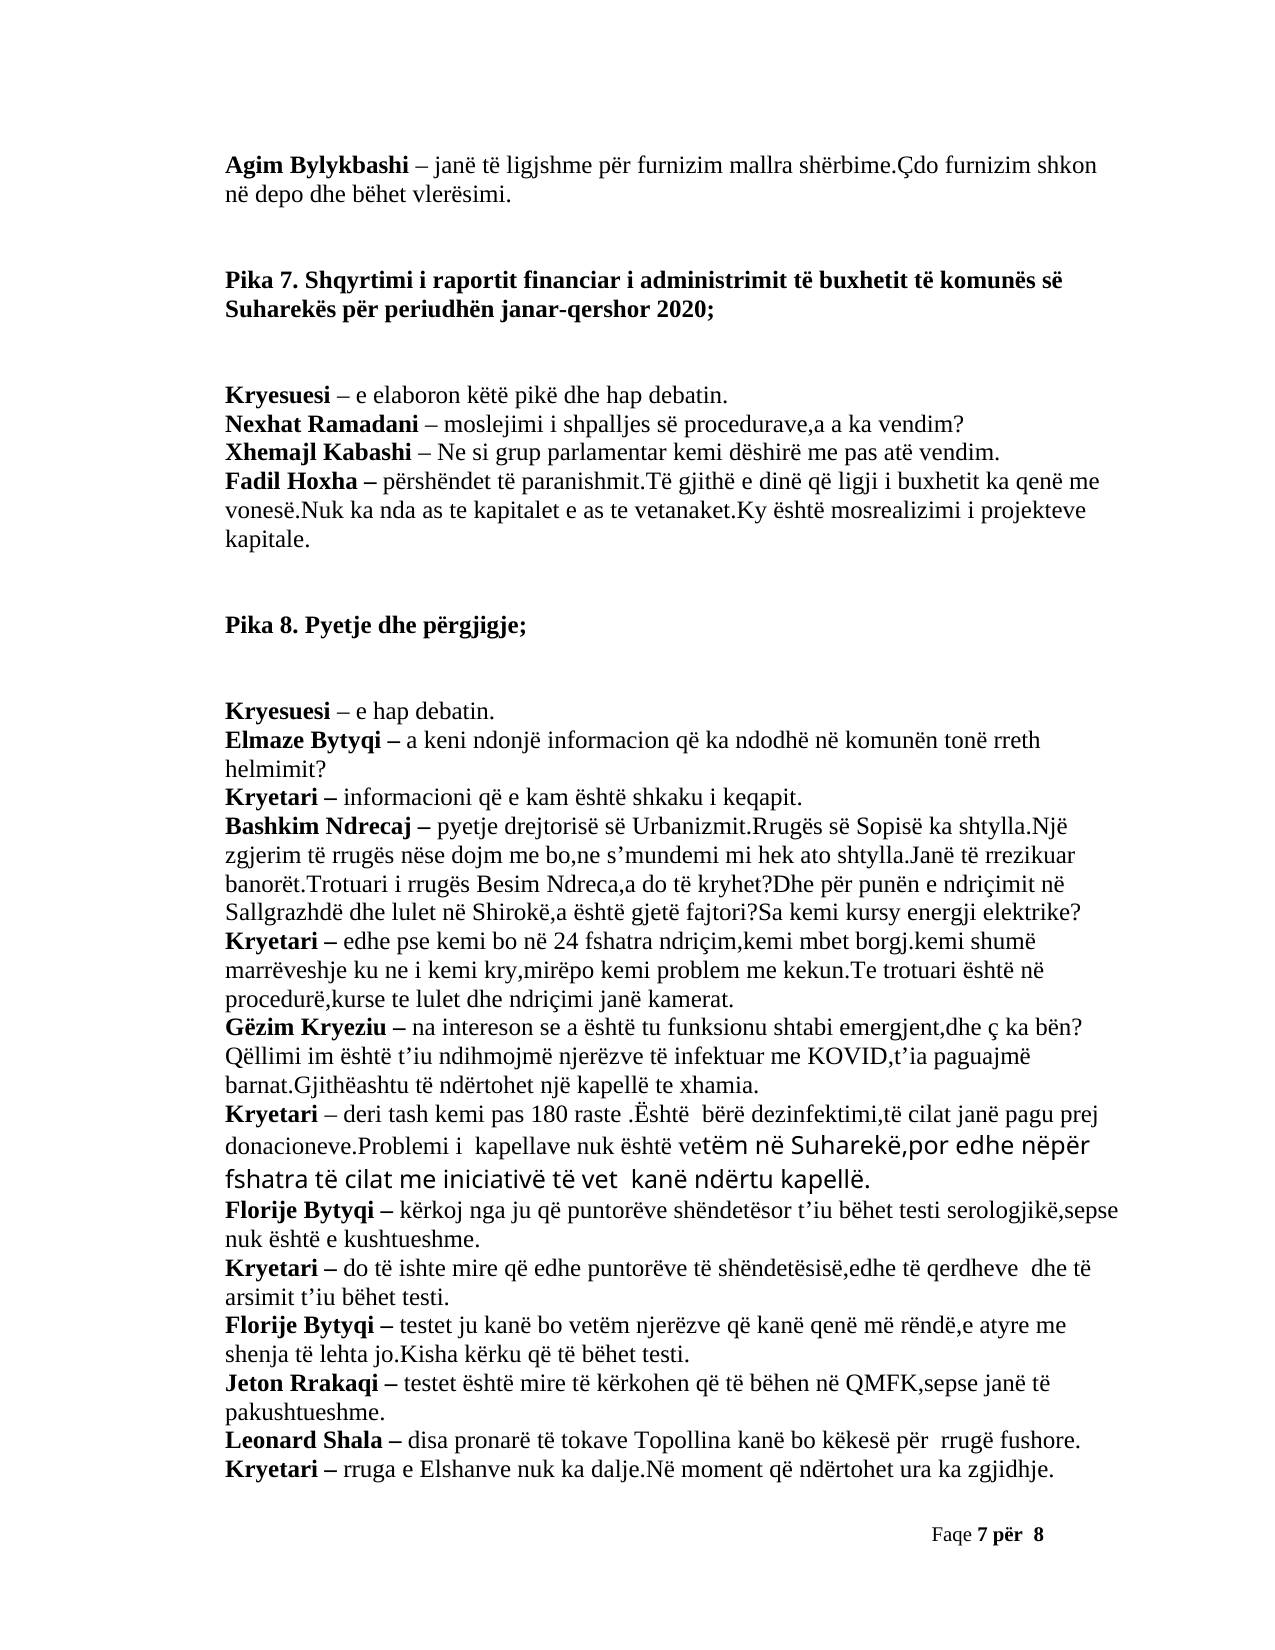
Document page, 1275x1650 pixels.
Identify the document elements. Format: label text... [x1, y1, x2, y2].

list Xhemajl Kabashi – Ne si grup parlamentar kemi dëshirë me pas atë vendim. [225, 437, 1125, 466]
list Kryesuesi – e elaboron këtë pikë dhe hap debatin. [225, 380, 1125, 409]
list Gëzim Kryeziu – na intereson se a është tu funksionu shtabi emergjent,dhe ç ka bën?Qëllimi im është t’iu ndihmojmë njerëzve të infektuar me KOVID,t’ia paguajmë barnat.Gjithëashtu të ndërtohet një kapellë te xhamia. [225, 1012, 1125, 1099]
text Elmaze Bytyqi – a keni ndonjë informacion që ka ndodhë në komunën tonë rreth [150, 725, 1125, 754]
list Kryetari – deri tash kemi pas 180 raste .Është bërë dezinfektimi,të cilat janë pagu prej donacioneve.Problemi i kapellave nuk është vetëm në Suharekë,por edhe nëpër fshatra të cilat me iniciativë të vet kanë ndërtu kapellë. [225, 1099, 1125, 1196]
list Bashkim Ndrecaj – pyetje drejtorisë së Urbanizmit.Rrugës së Sopisë ka shtylla.Një zgjerim të rrugës nëse dojm me bo,ne s’mundemi mi hek ato shtylla.Janë të rrezikuar banorët.Trotuari i rrugës Besim Ndreca,a do të kryhet?Dhe për punën e ndriçimit në Sallgrazhdë dhe lulet në Shirokë,a është gjetë fajtori?Sa kemi kursy energji elektrike? [225, 811, 1125, 926]
list Leonard Shala – disa pronarë të tokave Topollina kanë bo këkesë për rrugë fushore. [225, 1426, 1125, 1454]
text helmimit? [150, 754, 1125, 782]
list Kryetari – informacioni që e kam është shkaku i keqapit. [225, 782, 1125, 811]
list Fadil Hoxha – përshëndet të paranishmit.Të gjithë e dinë që ligji i buxhetit ka qenë me vonesë.Nuk ka nda as te kapitalet e as te vetanaket.Ky është mosrealizimi i projekteve kapitale. [225, 466, 1125, 552]
list Kryetari – do të ishte mire që edhe puntorëve të shëndetësisë,edhe të qerdheve dhe të arsimit t’iu bëhet testi. [225, 1253, 1125, 1311]
list Nexhat Ramadani – moslejimi i shpalljes së procedurave,a a ka vendim? [225, 409, 1125, 437]
list Florije Bytyqi – testet ju kanë bo vetëm njerëzve që kanë qenë më rëndë,e atyre me shenja të lehta jo.Kisha kërku që të bëhet testi. [225, 1311, 1125, 1368]
list Agim Bylykbashi – janë të ligjshme për furnizim mallra shërbime.Çdo furnizim shkon në depo dhe bëhet vlerësimi. [225, 150, 1125, 207]
list Kryetari – edhe pse kemi bo në 24 fshatra ndriçim,kemi mbet borgj.kemi shumë marrëveshje ku ne i kemi kry,mirëpo kemi problem me kekun.Te trotuari është në procedurë,kurse te lulet dhe ndriçimi janë kamerat. [225, 926, 1125, 1012]
list Florije Bytyqi – kërkoj nga ju që puntorëve shëndetësor t’iu bëhet testi serologjikë,sepse nuk është e kushtueshme. [225, 1196, 1125, 1253]
list Pika 7. Shqyrtimi i raportit financiar i administrimit të buxhetit të komunës së Suharekës për periudhën janar-qershor 2020; [225, 265, 1125, 322]
list Kryesuesi – e hap debatin. [225, 696, 1125, 725]
list Pika 8. Pyetje dhe përgjigje; [225, 610, 1125, 639]
list Kryetari – rruga e Elshanve nuk ka dalje.Në moment që ndërtohet ura ka zgjidhje. [225, 1454, 1125, 1483]
list Jeton Rrakaqi – testet është mire të kërkohen që të bëhen në QMFK,sepse janë të pakushtueshme. [225, 1368, 1125, 1426]
